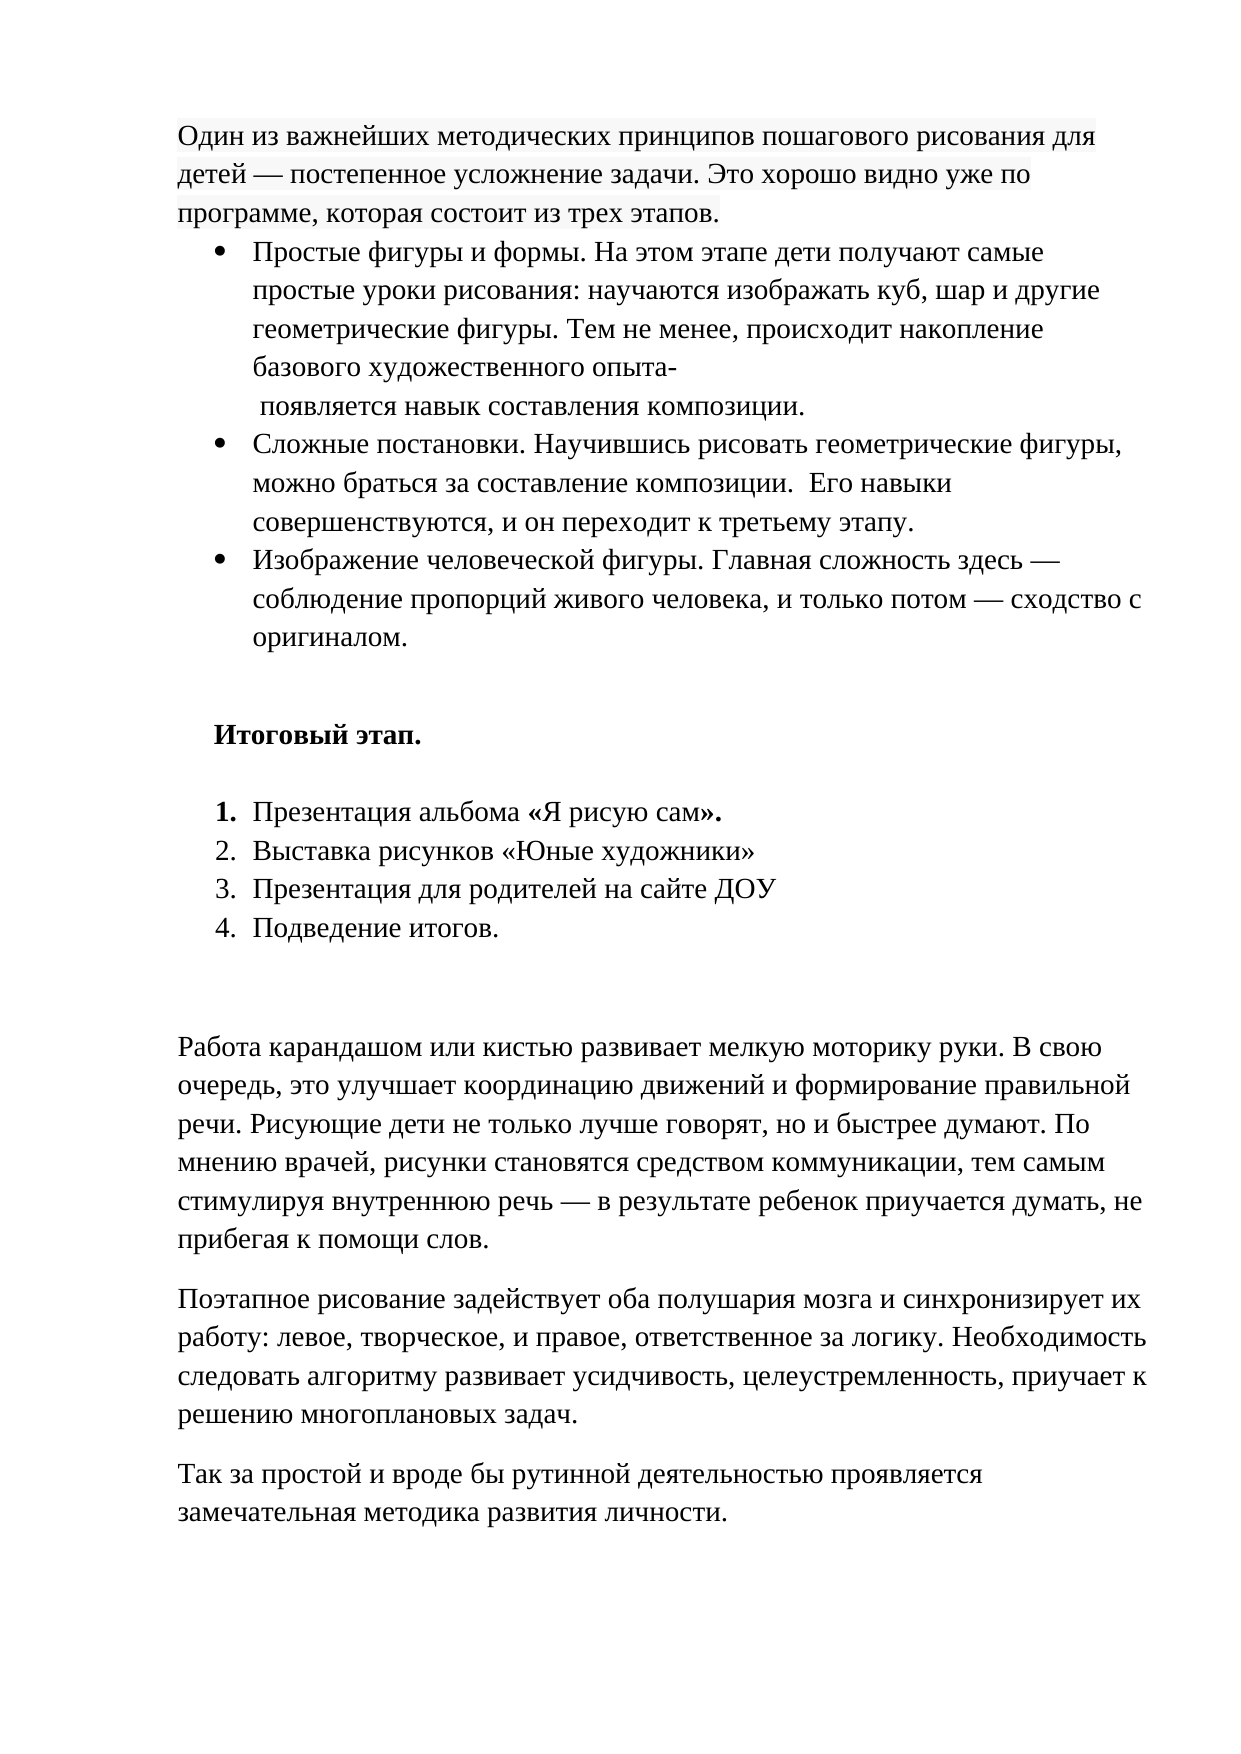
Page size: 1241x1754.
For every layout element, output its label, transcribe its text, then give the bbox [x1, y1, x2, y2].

list Презентация для родителей на сайте ДОУ [215, 872, 1152, 905]
list Изображение человеческой фигуры. Главная сложность здесь — соблюдение пропорций живого человека, и только потом — сходство с оригиналом. [215, 542, 1152, 653]
text Поэтапное рисование задействует оба полушария мозга и синхронизирует их работу: левое, творческое, и правое, ответственное за логику. Необходимость следовать алгоритму развивает усидчивость, целеустремленность, приучает к решению многоплановых задач. [177, 1281, 1152, 1430]
list Выставка рисунков «Юные художники» [215, 833, 1152, 867]
text Работа карандашом или кистью развивает мелкую моторику руки. В свою очередь, это улучшает координацию движений и формирование правильной речи. Рисующие дети не только лучше говорят, но и быстрее думают. По мнению врачей, рисунки становятся средством коммуникации, тем самым стимулируя внутреннюю речь — в результате ребенок приучается думать, не прибегая к помощи слов. [177, 1029, 1152, 1255]
list Простые фигуры и формы. На этом этапе дети получают самые простые уроки рисования: научаются изображать куб, шар и другие геометрические фигуры. Тем не менее, происходит накопление базового художественного опыта- появляется навык составления композиции. [215, 234, 1152, 422]
list Презентация альбома «Я рисую сам». [215, 794, 1152, 828]
list Подведение итогов. [215, 910, 1152, 944]
list Сложные постановки. Научившись рисовать геометрические фигуры, можно браться за составление композиции. Его навыки совершенствуются, и он переходит к третьему этапу. [215, 427, 1152, 537]
text Один из важнейших методических принципов пошагового рисования для детей — постепенное усложнение задачи. Это хорошо видно уже по программе, которая состоит из трех этапов. [177, 118, 1152, 229]
text Так за простой и вроде бы рутинной деятельностью проявляется замечательная методика развития личности. [177, 1456, 1152, 1528]
text Итоговый этап. [177, 717, 1152, 751]
